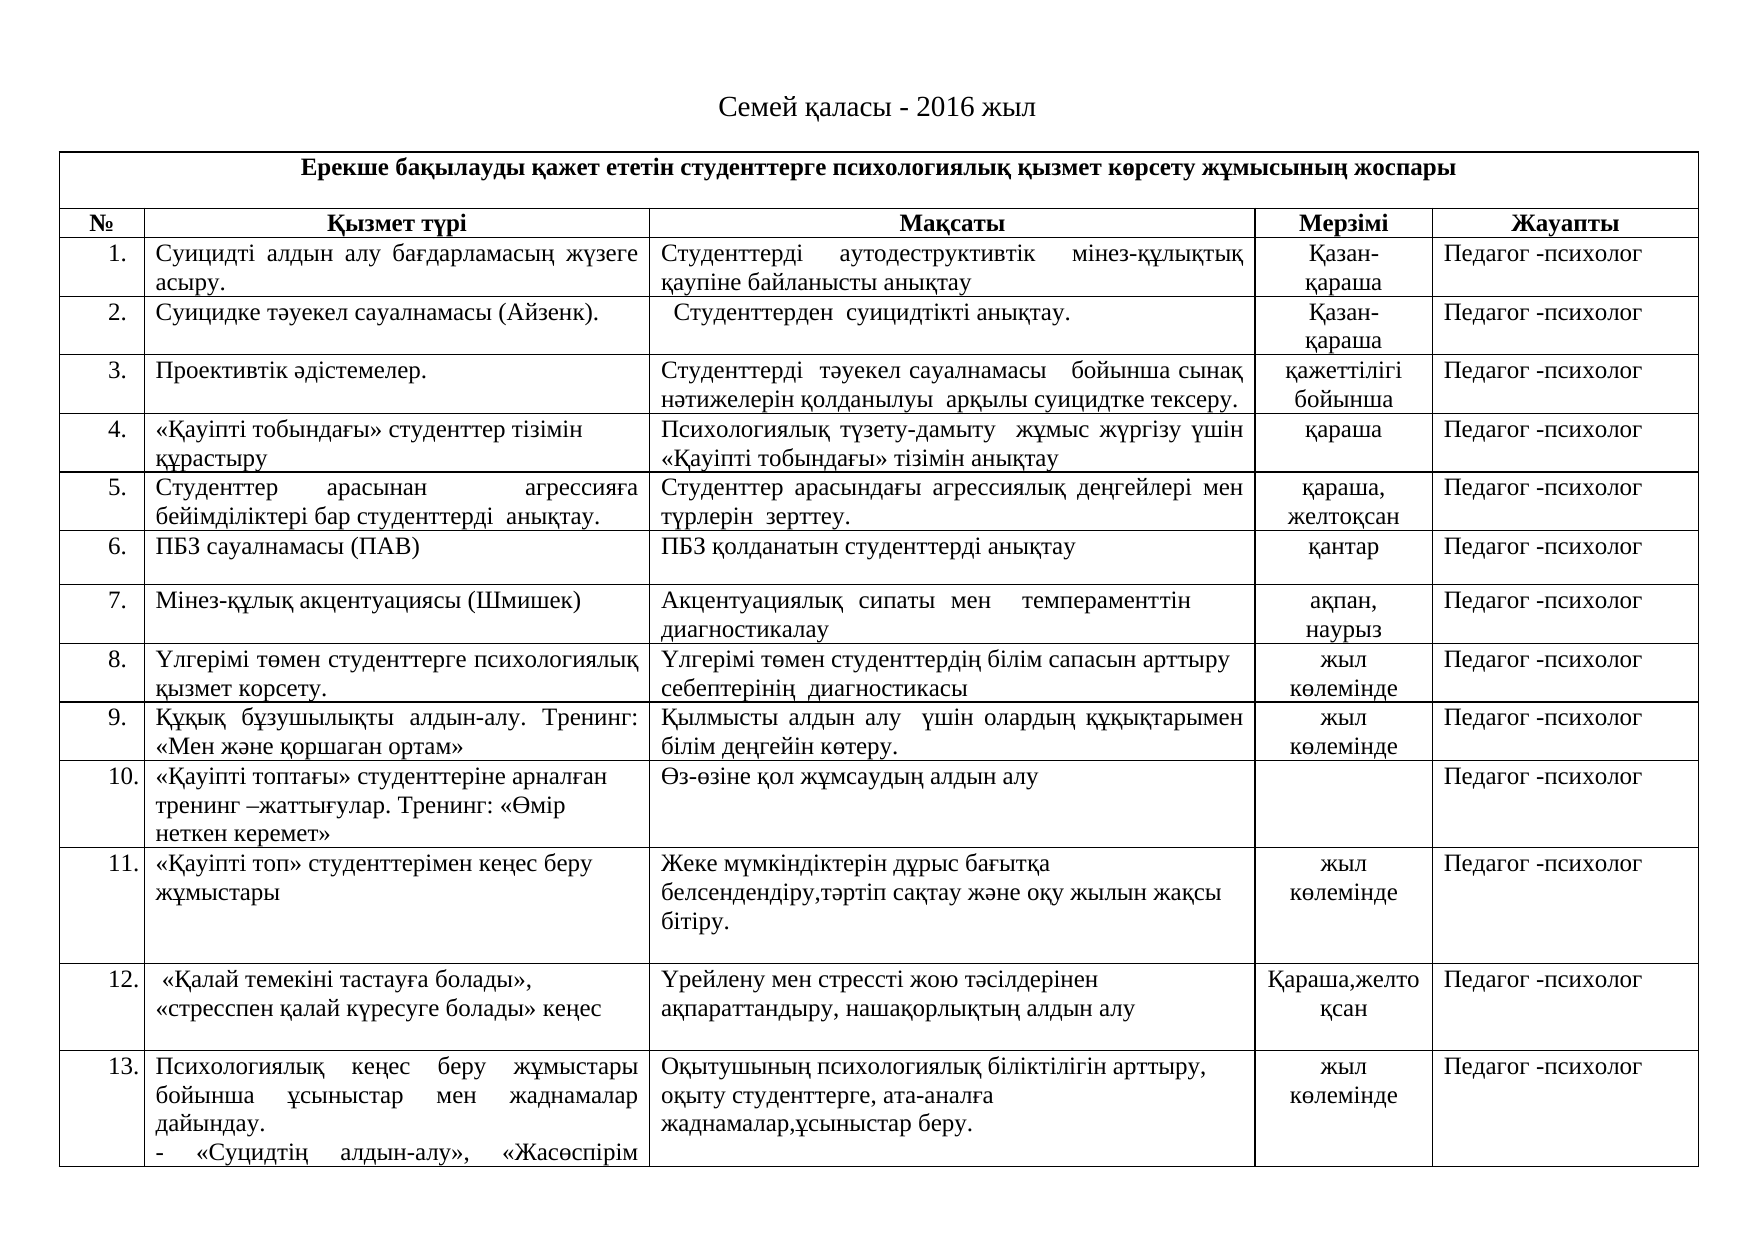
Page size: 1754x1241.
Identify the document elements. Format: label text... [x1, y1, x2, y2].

table_cell Жауапты [1433, 209, 1698, 237]
table_cell [60, 414, 144, 471]
text Семей қаласы - 2016 жыл [118, 89, 1636, 122]
table_cell «Қауіпті топтағы» студенттеріне арналған тренинг –жаттығулар. Тренинг: «Өмір неткен керемет» [145, 761, 649, 847]
table_cell Педагог -психолог [1433, 531, 1698, 584]
table_cell Педагог -психолог [1433, 355, 1698, 413]
table_cell қараша [1256, 414, 1432, 471]
table_cell Педагог -психолог [1433, 964, 1698, 1050]
table_cell Қазан- қараша [1256, 238, 1432, 296]
table_cell Студенттерді тәуекел сауалнамасы бойынша сынақ нәтижелерін қолданылуы арқылы суицидтке тексеру. [650, 355, 1254, 413]
table_cell [60, 238, 144, 296]
table_cell Педагог -психолог [1433, 238, 1698, 296]
table_cell Үлгерімі төмен студенттерге психологиялық қызмет корсету. [145, 644, 649, 701]
table_cell Мерзімі [1256, 209, 1432, 237]
table_cell [60, 964, 144, 1050]
table_cell Өз-өзіне қол жұмсаудың алдын алу [650, 761, 1254, 847]
table_cell Педагог -психолог [1433, 703, 1698, 760]
table_cell «Қауіпті топ» студенттерімен кеңес беру жұмыстары [145, 848, 649, 963]
table_cell Мінез-құлық акцентуациясы (Шмишек) [145, 585, 649, 643]
table_cell қараша, желтоқсан [1256, 473, 1432, 530]
table_cell [60, 355, 144, 413]
table_cell [60, 1051, 144, 1166]
table_cell Психологиялық түзету-дамыту жұмыс жүргізу үшін «Қауіпті тобындағы» тізімін анықтау [650, 414, 1254, 471]
table_cell Студенттер арасынан агрессияға бейімділіктері бар студенттерді анықтау. [145, 473, 649, 530]
table_cell ПБЗ қолданатын студенттерді анықтау [650, 531, 1254, 584]
table_cell [60, 297, 144, 354]
table_cell Мақсаты [650, 209, 1254, 237]
table_cell Педагог -психолог [1433, 761, 1698, 847]
table_cell [60, 531, 144, 584]
table_cell Акцентуациялық сипаты мен темпераменттін диагностикалау [650, 585, 1254, 643]
table_cell Проективтік әдістемелер. [145, 355, 649, 413]
table_cell [60, 585, 144, 643]
table_cell Педагог -психолог [1433, 585, 1698, 643]
table_cell жыл көлемінде [1256, 848, 1432, 963]
table_cell Жеке мүмкіндіктерін дұрыс бағытқа белсендендіру,тәртіп сақтау және оқу жылын жақсы бітіру. [650, 848, 1254, 963]
table_cell Қараша,желтоқсан [1256, 964, 1432, 1050]
table_cell [60, 473, 144, 530]
table_cell Суицидке тәуекел сауалнамасы (Айзенк). [145, 297, 649, 354]
table_cell Қылмысты алдын алу үшін олардың құқықтарымен білім деңгейін көтеру. [650, 703, 1254, 760]
table_cell Педагог -психолог [1433, 414, 1698, 471]
table_cell Қызмет түрі [145, 209, 649, 237]
table_cell Педагог -психолог [1433, 473, 1698, 530]
table_cell Суицидті алдын алу бағдарламасың жүзеге асыру. [145, 238, 649, 296]
table_cell Үлгерімі төмен студенттердің білім сапасын арттыру себептерінің диагностикасы [650, 644, 1254, 701]
table_cell жыл көлемінде [1256, 644, 1432, 701]
table_cell қантар [1256, 531, 1432, 584]
table_cell Студенттер арасындағы агрессиялық деңгейлері мен түрлерін зерттеу. [650, 473, 1254, 530]
table_cell Құқық бұзушылықты алдын-алу. Тренинг: «Мен және қоршаган ортам» [145, 703, 649, 760]
table_cell Студенттерден суицидтікті анықтау. [650, 297, 1254, 354]
table_cell Педагог -психолог [1433, 297, 1698, 354]
table_cell Үрейлену мен стрессті жою тәсілдерінен ақпараттандыру, нашақорлықтың алдын алу [650, 964, 1254, 1050]
table_cell [60, 703, 144, 760]
table_cell «Қалай темекіні тастауға болады», «стресспен қалай күресуге болады» кеңес [145, 964, 649, 1050]
table_cell [60, 848, 144, 963]
table_cell № [60, 209, 144, 237]
table_cell Педагог -психолог [1433, 644, 1698, 701]
table_cell жыл көлемінде [1256, 1051, 1432, 1166]
table_cell қажеттілігі бойынша [1256, 355, 1432, 413]
table_cell Студенттерді аутодеструктивтік мінез-құлықтық қаупіне байланысты анықтау [650, 238, 1254, 296]
table_cell ПБЗ сауалнамасы (ПАВ) [145, 531, 649, 584]
table_cell [60, 761, 144, 847]
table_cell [650, 1051, 1254, 1166]
table_cell ақпан, наурыз [1256, 585, 1432, 643]
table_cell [145, 1051, 649, 1166]
table_cell [60, 644, 144, 701]
table_header Ерекше бақылауды қажет ететін студенттерге психологиялық қызмет көрсету жұмысының жоспары [60, 153, 1698, 207]
table_cell Педагог -психолог [1433, 848, 1698, 963]
table_cell Педагог -психолог [1433, 1051, 1698, 1166]
table_cell Қазан- қараша [1256, 297, 1432, 354]
table_cell [1256, 761, 1432, 847]
table_cell жыл көлемінде [1256, 703, 1432, 760]
table_cell «Қауіпті тобындағы» студенттер тізімін құрастыру [145, 414, 649, 471]
